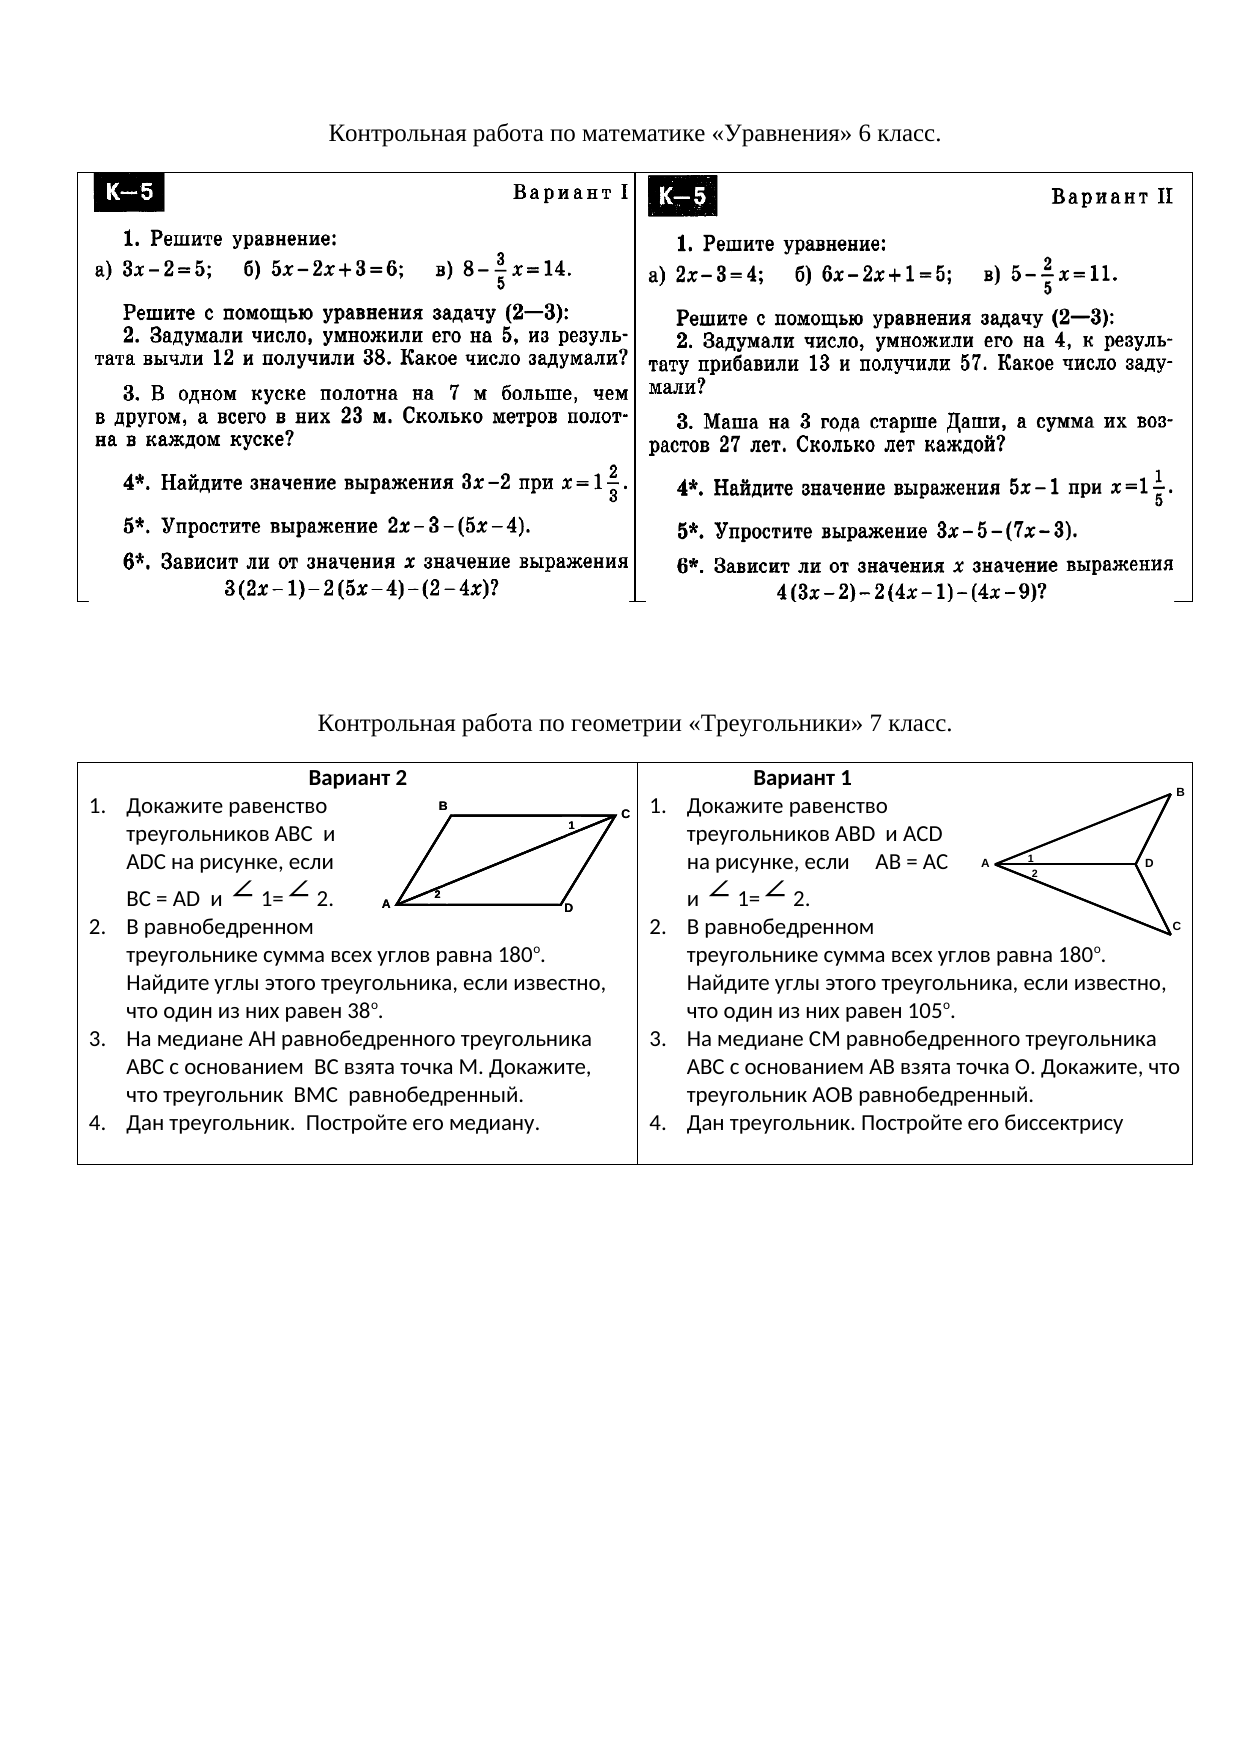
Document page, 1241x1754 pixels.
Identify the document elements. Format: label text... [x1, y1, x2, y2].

table_header [636, 173, 646, 601]
table_header Вариант 1 Докажите равенство треугольников АВD и ACD на рисунке, если АВ = АС и 1=2. В равнобедренном треугольнике сумма всех углов равна 180о. Найдите углы этого треугольника, если известно, что один из них равен 105о. На медиане СМ равнобедренного треугольника АВС с основанием АВ взята точка О. Докажите, что треугольник АОВ равнобедренный. Дан треугольник. Постройте его биссектрису [638, 763, 1192, 1164]
table_header [1175, 173, 1192, 601]
text Контрольная работа по геометрии «Треугольники» 7 класс. [89, 708, 1181, 737]
table_header [78, 173, 88, 601]
table_header [630, 173, 634, 601]
table_header Вариант 2 Докажите равенство треугольников АВС и ADС на рисунке, если ВС = АD и 1=2. В равнобедренном треугольнике сумма всех углов равна 180о. Найдите углы этого треугольника, если известно, что один из них равен 38о. На медиане АН равнобедренного треугольника АВС с основанием ВС взята точка М. Докажите, что треугольник ВМС равнобедренный. Дан треугольник. Постройте его медиану. [78, 763, 637, 1164]
text Контрольная работа по математике «Уравнения» 6 класс. [89, 118, 1181, 147]
